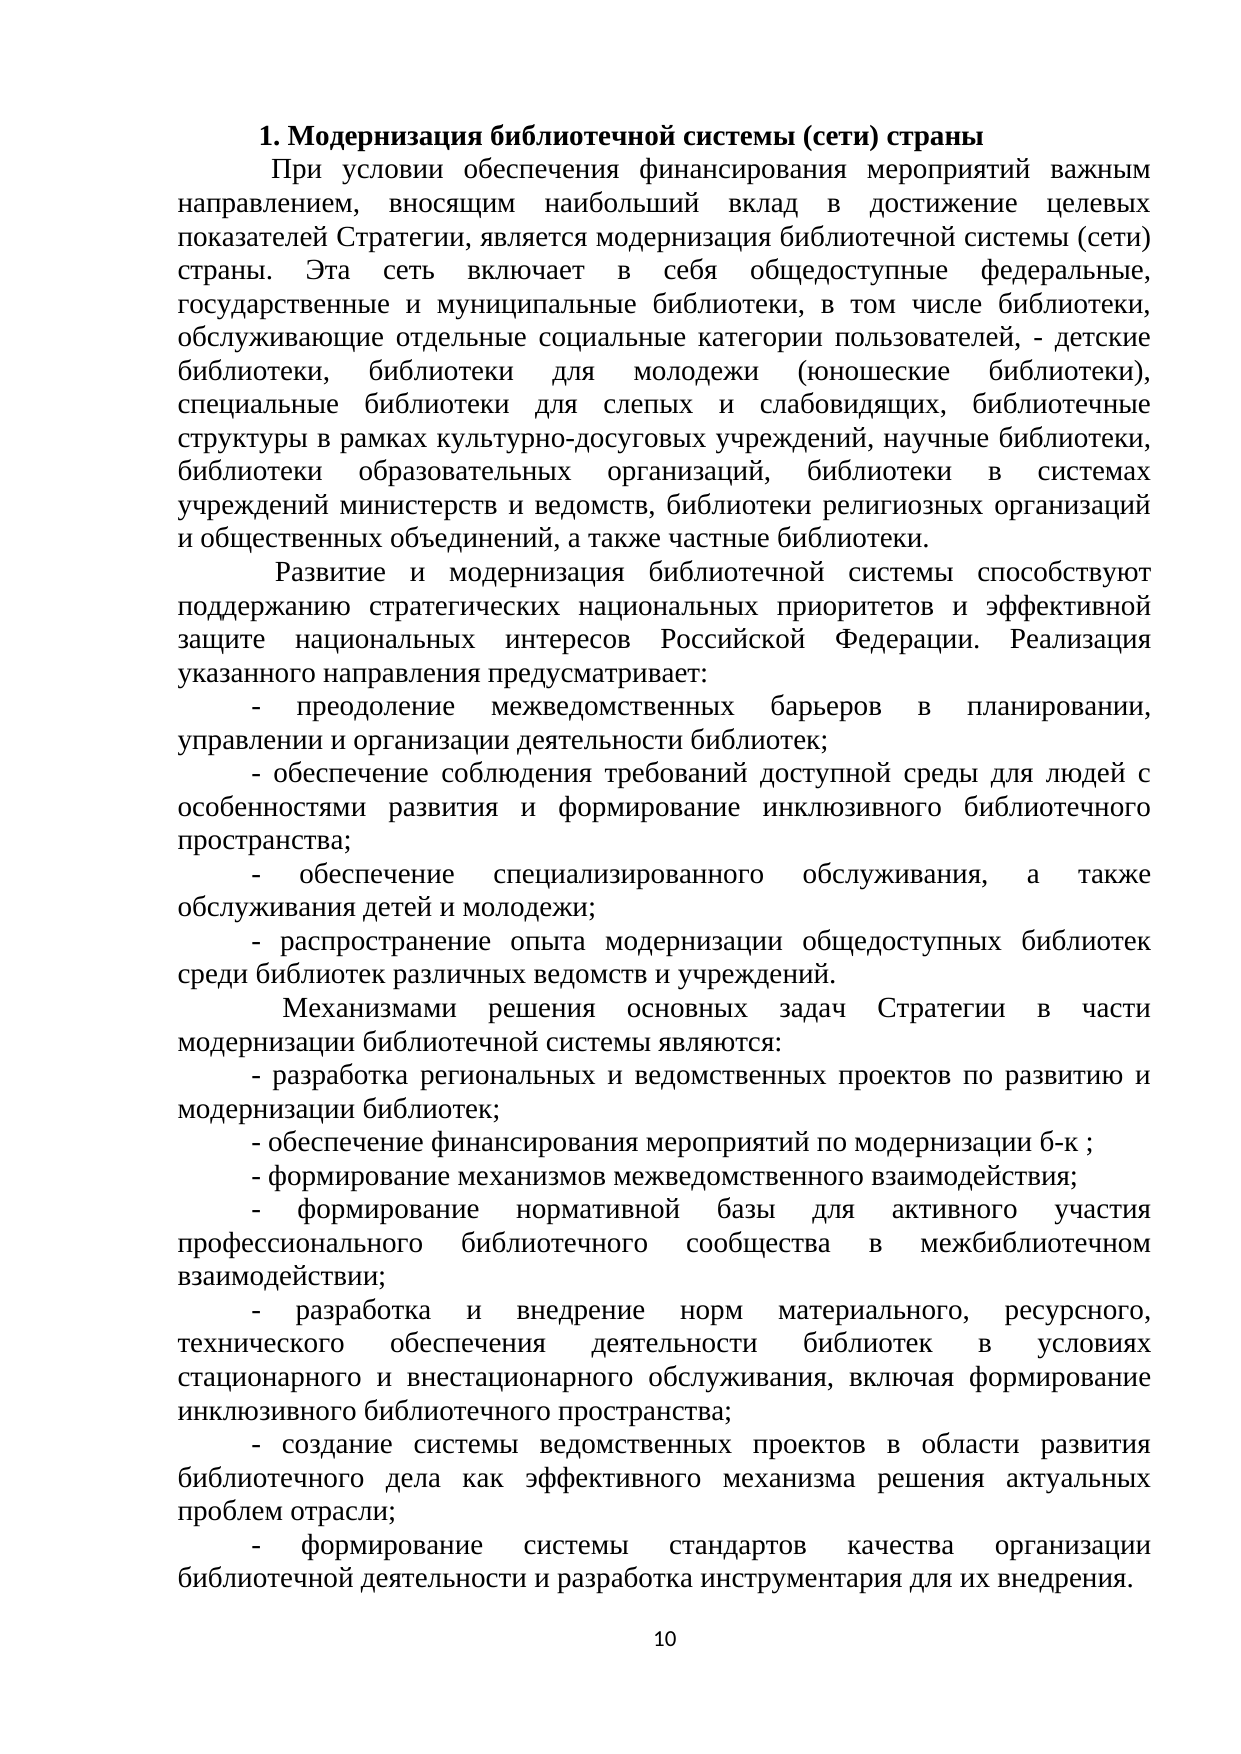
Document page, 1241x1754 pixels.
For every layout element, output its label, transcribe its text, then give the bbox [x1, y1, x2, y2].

text - распространение опыта модернизации общедоступных библиотек среди библиотек различных ведомств и учреждений. [177, 923, 1152, 990]
text - разработка и внедрение норм материального, ресурсного, технического обеспечения деятельности библиотек в условиях стационарного и внестационарного обслуживания, включая формирование инклюзивного библиотечного пространства; [177, 1292, 1152, 1426]
text При условии обеспечения финансирования мероприятий важным направлением, вносящим наибольший вклад в достижение целевых показателей Стратегии, является модернизация библиотечной системы (сети) страны. Эта сеть включает в себя общедоступные федеральные, государственные и муниципальные библиотеки, в том числе библиотеки, обслуживающие отдельные социальные категории пользователей, - детские библиотеки, библиотеки для молодежи (юношеские библиотеки), специальные библиотеки для слепых и слабовидящих, библиотечные структуры в рамках культурно-досуговых учреждений, научные библиотеки, библиотеки образовательных организаций, библиотеки в системах учреждений министерств и ведомств, библиотеки религиозных организаций и общественных объединений, а также частные библиотеки. [177, 152, 1152, 554]
text Развитие и модернизация библиотечной системы способствуют поддержанию стратегических национальных приоритетов и эффективной защите национальных интересов Российской Федерации. Реализация указанного направления предусматривает: [177, 554, 1152, 688]
text - формирование нормативной базы для активного участия профессионального библиотечного сообщества в межбиблиотечном взаимодействии; [177, 1191, 1152, 1292]
text 1. Модернизация библиотечной системы (сети) страны [177, 118, 1152, 152]
text - формирование механизмов межведомственного взаимодействия; [177, 1158, 1152, 1191]
text - создание системы ведомственных проектов в области развития библиотечного дела как эффективного механизма решения актуальных проблем отрасли; [177, 1426, 1152, 1527]
text Механизмами решения основных задач Стратегии в части модернизации библиотечной системы являются: [177, 990, 1152, 1057]
text - обеспечение специализированного обслуживания, а также обслуживания детей и молодежи; [177, 856, 1152, 923]
text - обеспечение соблюдения требований доступной среды для людей с особенностями развития и формирование инклюзивного библиотечного пространства; [177, 755, 1152, 856]
text - формирование системы стандартов качества организации библиотечной деятельности и разработка инструментария для их внедрения. [177, 1527, 1152, 1594]
text - разработка региональных и ведомственных проектов по развитию и модернизации библиотек; [177, 1057, 1152, 1124]
text - обеспечение финансирования мероприятий по модернизации б-к ; [177, 1124, 1152, 1158]
text - преодоление межведомственных барьеров в планировании, управлении и организации деятельности библиотек; [177, 688, 1152, 755]
